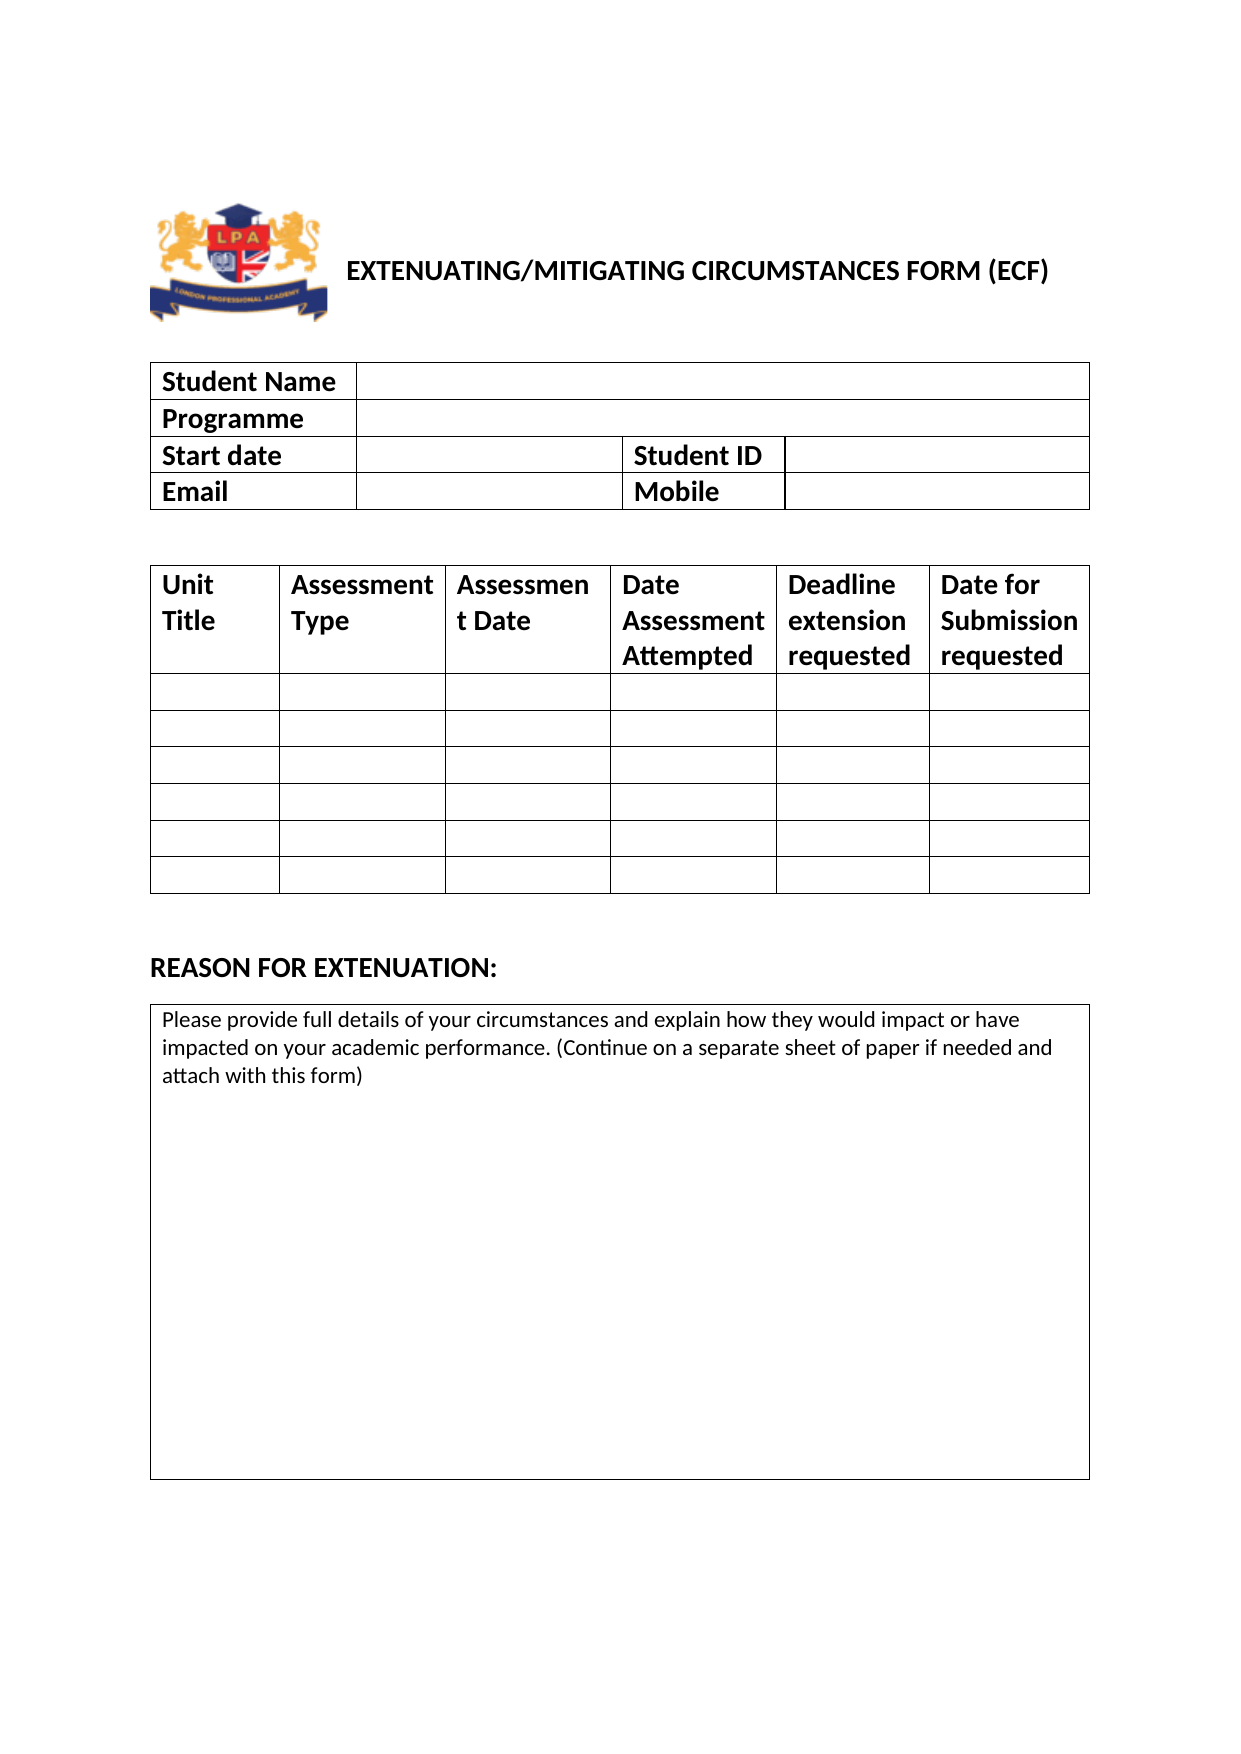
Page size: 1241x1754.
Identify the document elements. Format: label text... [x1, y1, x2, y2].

table_header [357, 363, 1089, 399]
table_cell [611, 747, 776, 783]
table_cell [357, 473, 622, 509]
table_header Date for Submission requested [930, 566, 1089, 673]
table_cell [280, 784, 445, 819]
table_header Unit Title [151, 566, 279, 673]
table_cell [446, 821, 610, 856]
table_cell [446, 711, 610, 746]
table_cell [611, 857, 776, 893]
table_cell [446, 747, 610, 783]
table_cell [777, 747, 929, 783]
table_cell Programme [151, 400, 356, 436]
table_cell [786, 437, 1089, 472]
table_cell [151, 857, 279, 893]
table_cell [280, 747, 445, 783]
table_cell [930, 674, 1089, 709]
table_cell [611, 821, 776, 856]
table_cell [777, 784, 929, 819]
table_cell [930, 784, 1089, 819]
table_header Please provide full details of your circumstances and explain how they would impact or have impacted on your academic performance. (Continue on a separate sheet of paper if needed and attach with this form) [151, 1005, 1089, 1479]
table_cell [280, 857, 445, 893]
table_cell [446, 674, 610, 709]
table_cell [280, 821, 445, 856]
table_cell [280, 711, 445, 746]
table_cell [357, 400, 1089, 436]
table_header Assessment Date [446, 566, 610, 673]
table_cell Start date [151, 437, 356, 472]
table_cell [777, 674, 929, 709]
table_cell [446, 784, 610, 819]
table_cell [151, 711, 279, 746]
table_cell [777, 711, 929, 746]
table_cell [151, 674, 279, 709]
table_header Assessment Type [280, 566, 445, 673]
table_cell [777, 857, 929, 893]
table_cell Student ID [623, 437, 784, 472]
table_cell [611, 711, 776, 746]
table_cell [151, 821, 279, 856]
table_cell [357, 437, 622, 472]
table_cell Email [151, 473, 356, 509]
table_cell [611, 784, 776, 819]
table_cell Mobile [623, 473, 784, 509]
text EXTENUATING/MITIGATING CIRCUMSTANCES FORM (ECF) [328, 252, 1090, 288]
table_cell [930, 821, 1089, 856]
table_cell [611, 674, 776, 709]
picture [150, 196, 328, 322]
table_cell [446, 857, 610, 893]
table_cell [930, 711, 1089, 746]
table_cell [777, 821, 929, 856]
table_cell [930, 857, 1089, 893]
table_cell [280, 674, 445, 709]
text REASON FOR EXTENUATION: [150, 949, 1090, 985]
table_cell [151, 784, 279, 819]
table_header Deadline extension requested [777, 566, 929, 673]
table_cell [786, 473, 1089, 509]
table_cell [930, 747, 1089, 783]
table_header Student Name [151, 363, 356, 399]
table_header Date Assessment Attempted [611, 566, 776, 673]
table_cell [151, 747, 279, 783]
